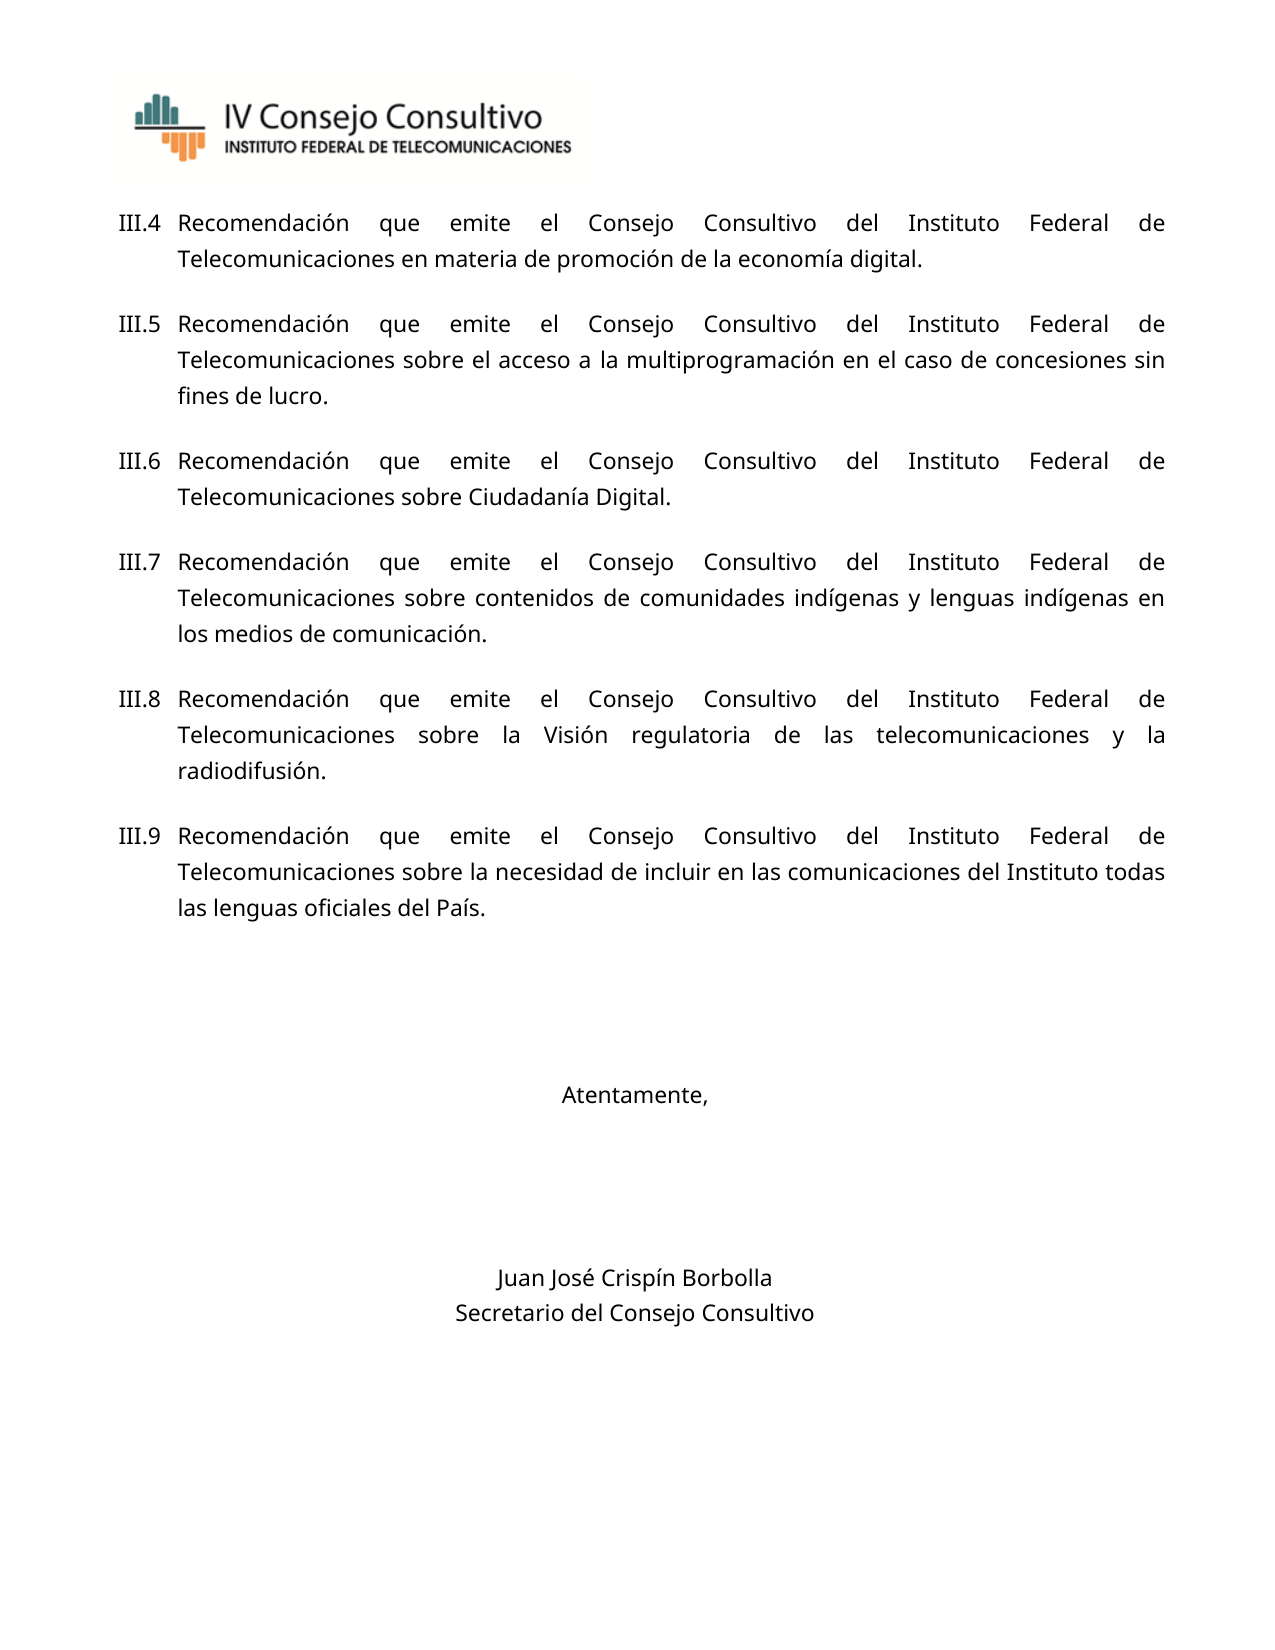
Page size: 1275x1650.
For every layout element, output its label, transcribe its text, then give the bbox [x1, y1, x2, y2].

text III.4 Recomendación que emite el Consejo Consultivo del Instituto Federal de Telecomunicaciones en materia de promoción de la economía digital. [118, 207, 1167, 274]
text III.8 Recomendación que emite el Consejo Consultivo del Instituto Federal de Telecomunicaciones sobre la Visión regulatoria de las telecomunicaciones y la radiodifusión. [118, 683, 1167, 786]
picture [103, 73, 591, 188]
text III.6 Recomendación que emite el Consejo Consultivo del Instituto Federal de Telecomunicaciones sobre Ciudadanía Digital. [118, 445, 1167, 512]
text III.7 Recomendación que emite el Consejo Consultivo del Instituto Federal de Telecomunicaciones sobre contenidos de comunidades indígenas y lenguas indígenas en los medios de comunicación. [118, 546, 1167, 649]
text Secretario del Consejo Consultivo [103, 1297, 1167, 1329]
text III.5 Recomendación que emite el Consejo Consultivo del Instituto Federal de Telecomunicaciones sobre el acceso a la multiprogramación en el caso de concesiones sin fines de lucro. [118, 308, 1167, 411]
text III.9 Recomendación que emite el Consejo Consultivo del Instituto Federal de Telecomunicaciones sobre la necesidad de incluir en las comunicaciones del Instituto todas las lenguas oficiales del País. [118, 820, 1167, 923]
text Juan José Crispín Borbolla [103, 1261, 1167, 1293]
text Atentamente, [103, 1079, 1167, 1110]
